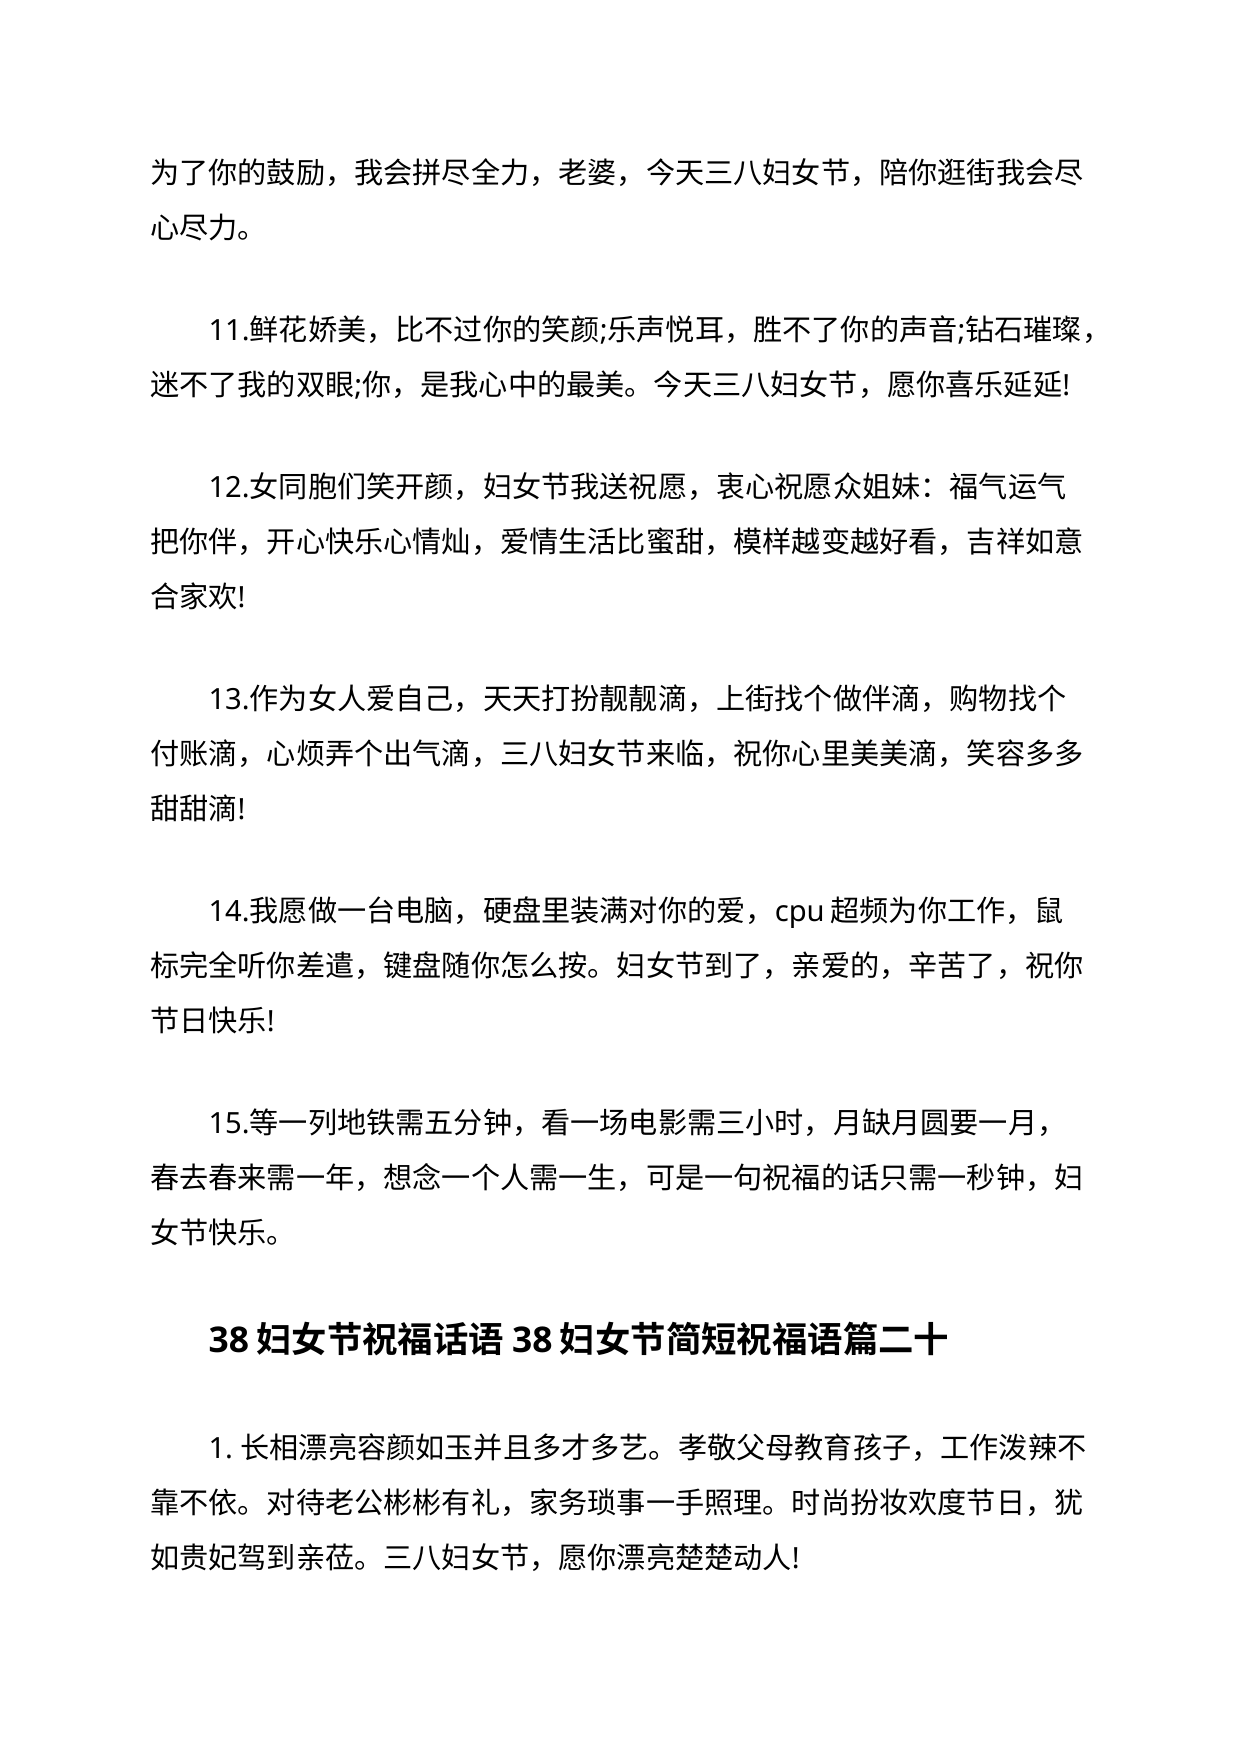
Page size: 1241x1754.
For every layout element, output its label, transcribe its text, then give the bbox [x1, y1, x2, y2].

text 1. 长相漂亮容颜如玉并且多才多艺。孝敬父母教育孩子，工作泼辣不靠不依。对待老公彬彬有礼，家务琐事一手照理。时尚扮妆欢度节日，犹如贵妃驾到亲莅。三八妇女节，愿你漂亮楚楚动人! [150, 1424, 1090, 1577]
text 14.我愿做一台电脑，硬盘里装满对你的爱，cpu超频为你工作，鼠标完全听你差遣，键盘随你怎么按。妇女节到了，亲爱的，辛苦了，祝你节日快乐! [150, 887, 1090, 1040]
text 12.女同胞们笑开颜，妇女节我送祝愿，衷心祝愿众姐妹：福气运气把你伴，开心快乐心情灿，爱情生活比蜜甜，模样越变越好看，吉祥如意合家欢! [150, 464, 1090, 616]
text 38妇女节祝福话语 38妇女节简短祝福语篇二十 [150, 1311, 1090, 1362]
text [150, 150, 1090, 247]
text 13.作为女人爱自己，天天打扮靓靓滴，上街找个做伴滴，购物找个付账滴，心烦弄个出气滴，三八妇女节来临，祝你心里美美滴，笑容多多甜甜滴! [150, 676, 1090, 828]
text 15.等一列地铁需五分钟，看一场电影需三小时，月缺月圆要一月，春去春来需一年，想念一个人需一生，可是一句祝福的话只需一秒钟，妇女节快乐。 [150, 1099, 1090, 1251]
text 11.鲜花娇美，比不过你的笑颜;乐声悦耳，胜不了你的声音;钻石璀璨，迷不了我的双眼;你，是我心中的最美。今天三八妇女节，愿你喜乐延延! [150, 307, 1090, 404]
